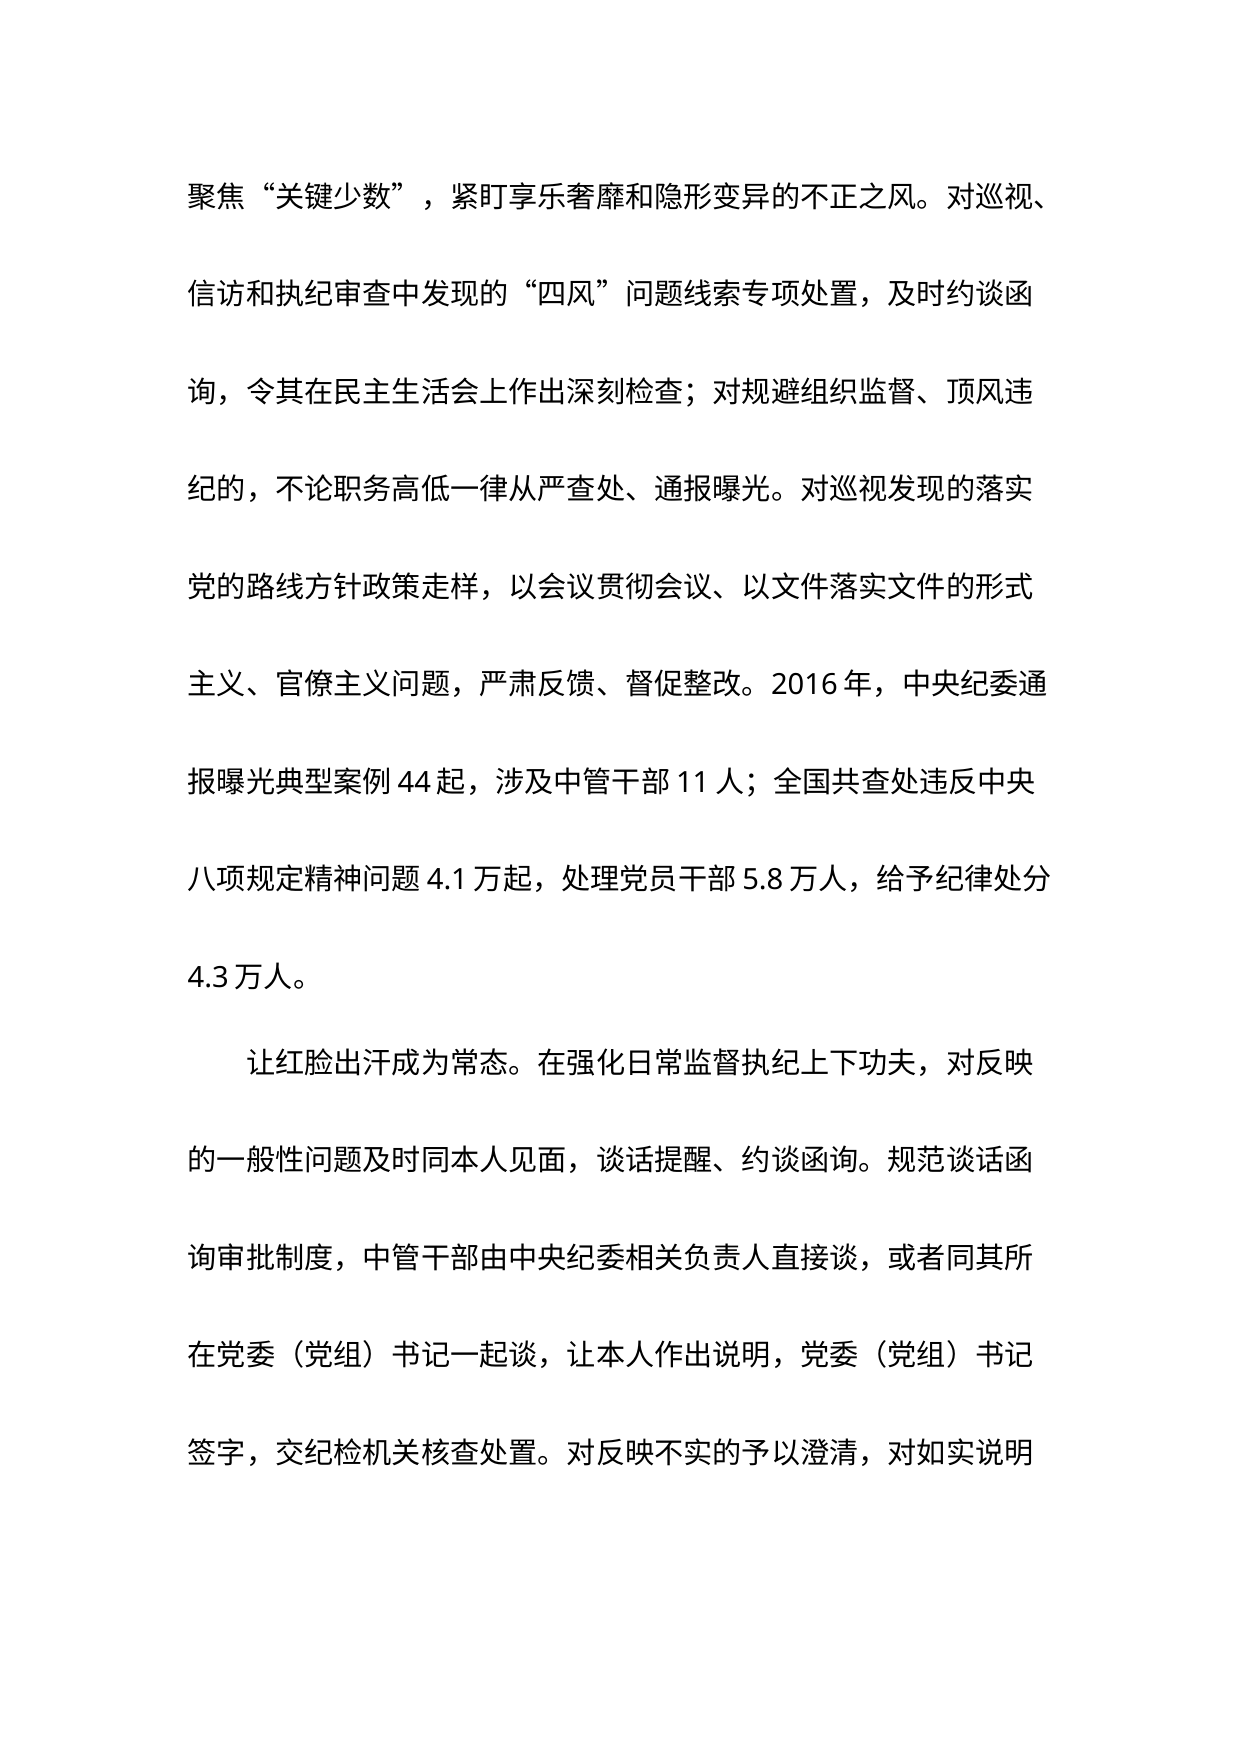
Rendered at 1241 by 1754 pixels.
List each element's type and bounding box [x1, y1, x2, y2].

text [187, 1028, 1053, 1483]
text [187, 162, 1053, 1007]
